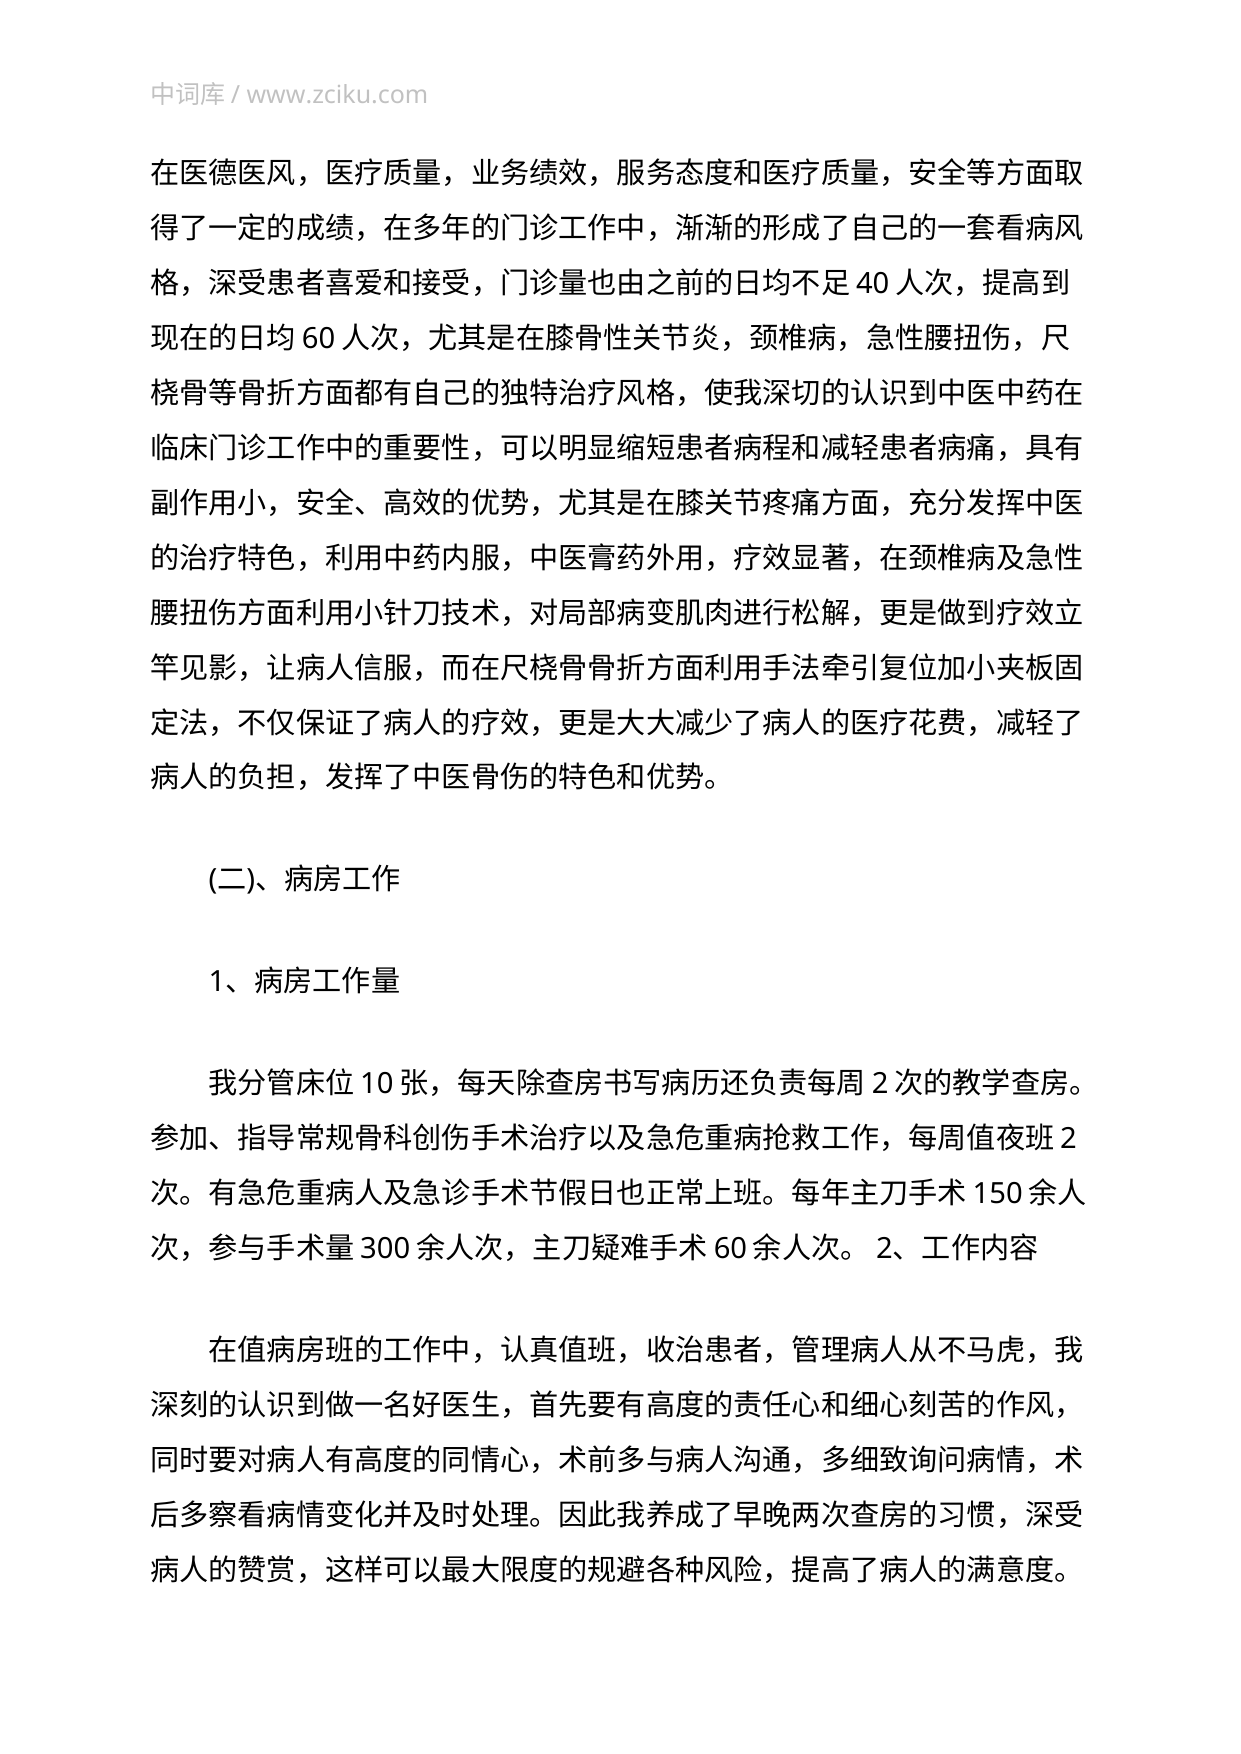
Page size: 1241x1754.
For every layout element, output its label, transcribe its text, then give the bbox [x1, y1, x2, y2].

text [150, 150, 1090, 796]
text 我分管床位10张，每天除查房书写病历还负责每周2次的教学查房。参加、指导常规骨科创伤手术治疗以及急危重病抢救工作，每周值夜班2次。有急危重病人及急诊手术节假日也正常上班。每年主刀手术150余人次，参与手术量300余人次，主刀疑难手术60余人次。 2、工作内容 [150, 1060, 1090, 1267]
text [150, 1327, 1090, 1589]
text 1、病房工作量 [150, 958, 1090, 1000]
text (二)、病房工作 [150, 856, 1090, 898]
